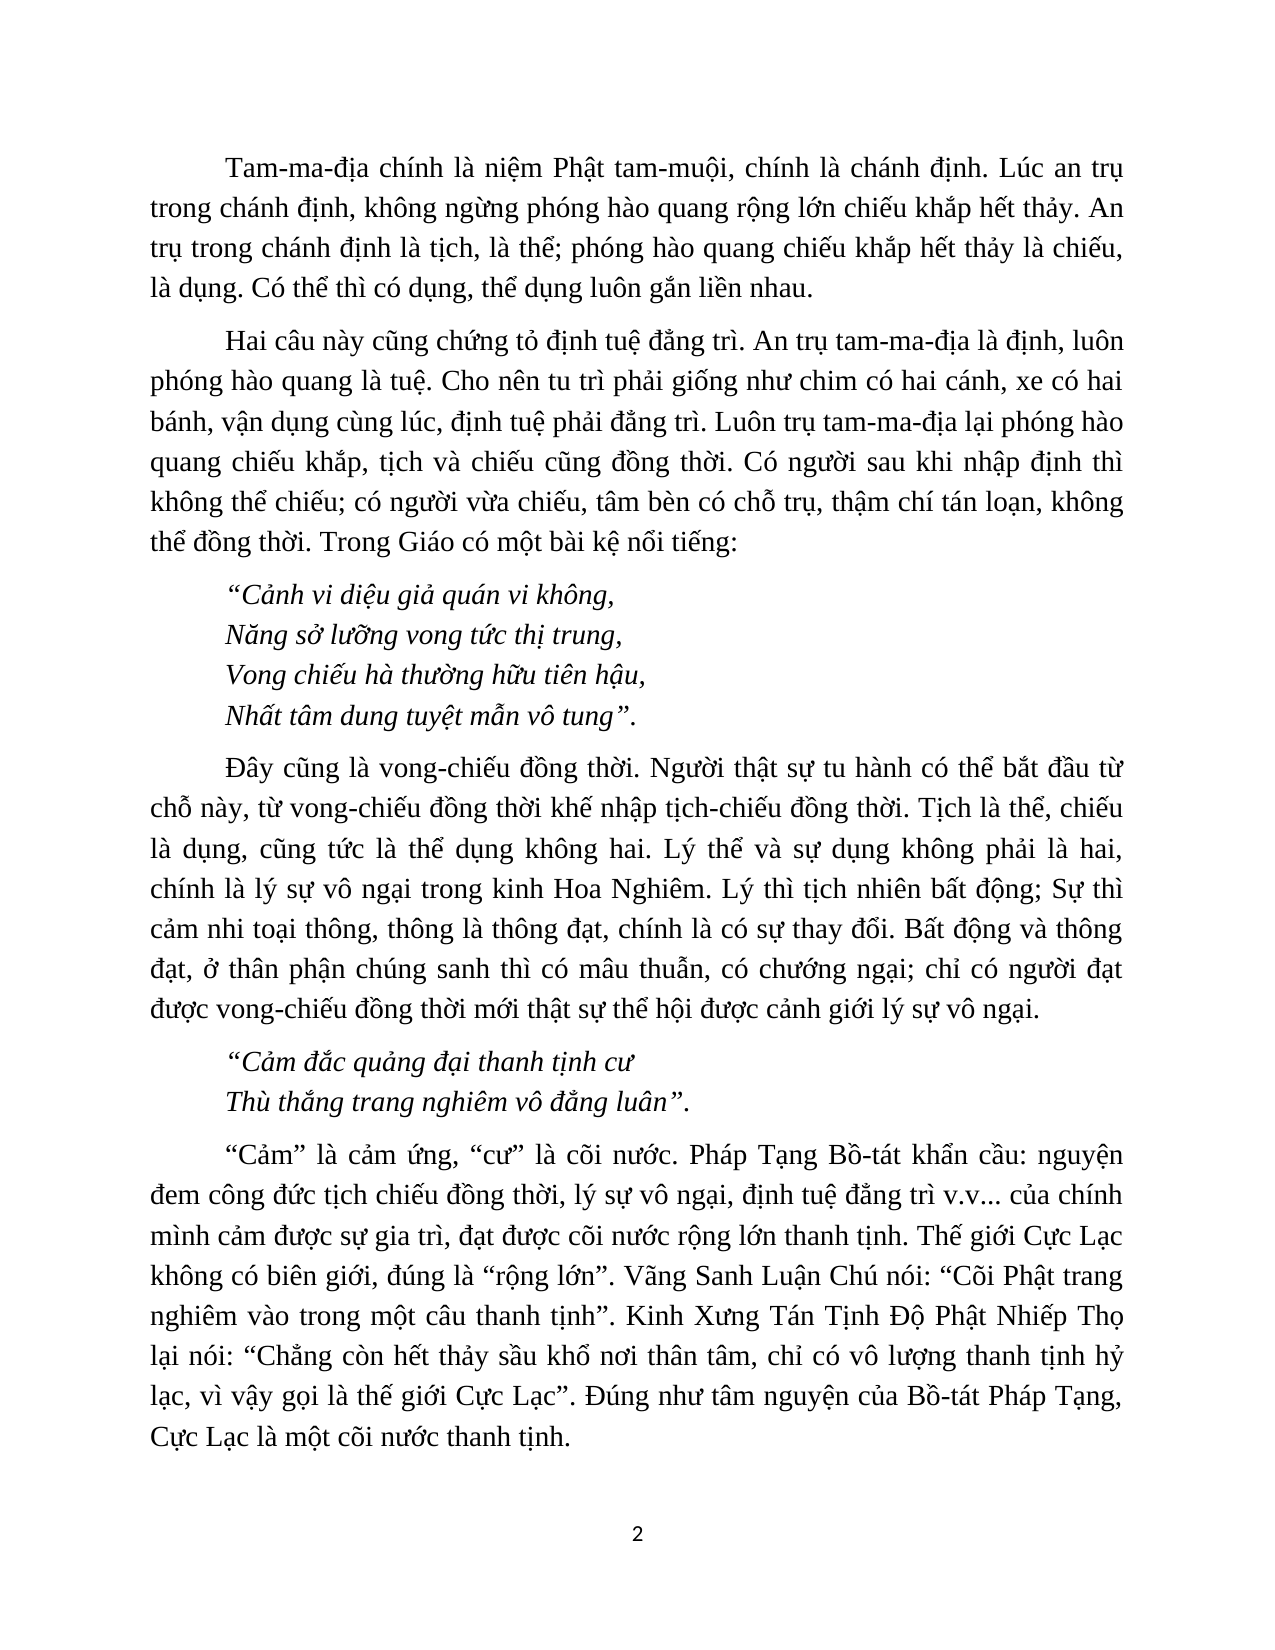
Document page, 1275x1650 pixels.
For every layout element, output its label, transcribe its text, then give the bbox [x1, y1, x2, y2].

text Hai câu này cũng chứng tỏ định tuệ đẳng trì. An trụ tam-ma-địa là định, luôn phóng hào quang là tuệ. Cho nên tu trì phải giống như chim có hai cánh, xe có hai bánh, vận dụng cùng lúc, định tuệ phải đẳng trì. Luôn trụ tam-ma-địa lại phóng hào quang chiếu khắp, tịch và chiếu cũng đồng thời. Có người sau khi nhập định thì không thể chiếu; có người vừa chiếu, tâm bèn có chỗ trụ, thậm chí tán loạn, không thể đồng thời. Trong Giáo có một bài kệ nổi tiếng: [150, 323, 1125, 558]
text Thù thắng trang nghiêm vô đẳng luân”. [150, 1084, 1125, 1118]
text “Cảm đắc quảng đại thanh tịnh cư [150, 1044, 1125, 1078]
text Nhất tâm dung tuyệt mẫn vô tung”. [150, 698, 1125, 731]
text Tam-ma-địa chính là niệm Phật tam-muội, chính là chánh định. Lúc an trụ trong chánh định, không ngừng phóng hào quang rộng lớn chiếu khắp hết thảy. An trụ trong chánh định là tịch, là thể; phóng hào quang chiếu khắp hết thảy là chiếu, là dụng. Có thể thì có dụng, thể dụng luôn gắn liền nhau. [150, 150, 1125, 304]
text “Cảm” là cảm ứng, “cư” là cõi nước. Pháp Tạng Bồ-tát khẩn cầu: nguyện đem công đức tịch chiếu đồng thời, lý sự vô ngại, định tuệ đẳng trì v.v... của chính mình cảm được sự gia trì, đạt được cõi nước rộng lớn thanh tịnh. Thế giới Cực Lạc không có biên giới, đúng là “rộng lớn”. Vãng Sanh Luận Chú nói: “Cõi Phật trang nghiêm vào trong một câu thanh tịnh”. Kinh Xưng Tán Tịnh Độ Phật Nhiếp Thọ lại nói: “Chẳng còn hết thảy sầu khổ nơi thân tâm, chỉ có vô lượng thanh tịnh hỷ lạc, vì vậy gọi là thế giới Cực Lạc”. Đúng như tâm nguyện của Bồ-tát Pháp Tạng, Cực Lạc là một cõi nước thanh tịnh. [150, 1137, 1125, 1452]
text “Cảnh vi diệu giả quán vi không, [150, 577, 1125, 611]
text Đây cũng là vong-chiếu đồng thời. Người thật sự tu hành có thể bắt đầu từ chỗ này, từ vong-chiếu đồng thời khế nhập tịch-chiếu đồng thời. Tịch là thể, chiếu là dụng, cũng tức là thể dụng không hai. Lý thể và sự dụng không phải là hai, chính là lý sự vô ngại trong kinh Hoa Nghiêm. Lý thì tịch nhiên bất động; Sự thì cảm nhi toại thông, thông là thông đạt, chính là có sự thay đổi. Bất động và thông đạt, ở thân phận chúng sanh thì có mâu thuẫn, có chướng ngại; chỉ có người đạt được vong-chiếu đồng thời mới thật sự thể hội được cảnh giới lý sự vô ngại. [150, 750, 1125, 1025]
text Vong chiếu hà thường hữu tiên hậu, [150, 657, 1125, 691]
text Năng sở lưỡng vong tức thị trung, [150, 617, 1125, 651]
